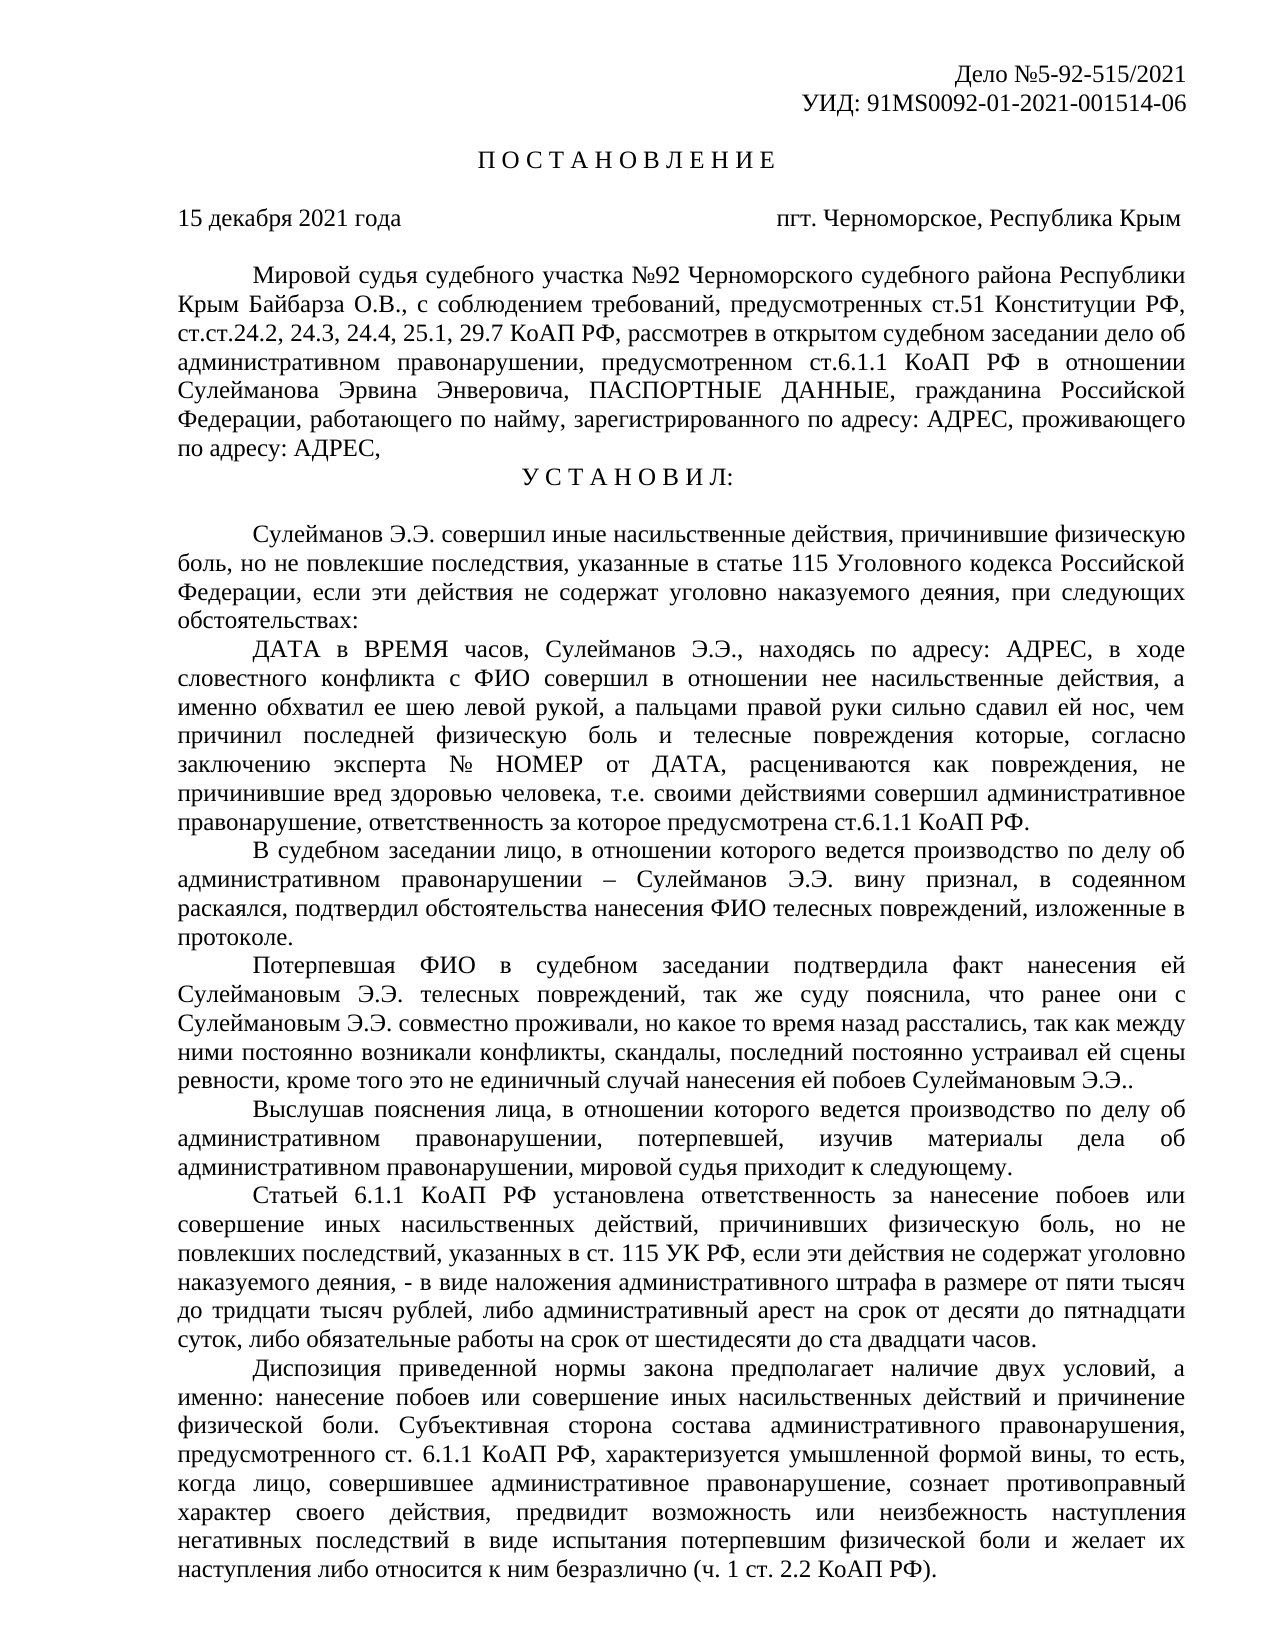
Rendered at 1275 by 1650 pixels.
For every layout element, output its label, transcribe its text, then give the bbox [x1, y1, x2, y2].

text Выслушав пояснения лица, в отношении которого ведется производство по делу об административном правонарушении, потерпевшей, изучив материалы дела об административном правонарушении, мировой судья приходит к следующему. [177, 1094, 1186, 1180]
text Дело №5-92-515/2021 [177, 59, 1186, 88]
text Диспозиция приведенной нормы закона предполагает наличие двух условий, а именно: нанесение побоев или совершение иных насильственных действий и причинение физической боли. Субъективная сторона состава административного правонарушения, предусмотренного ст. 6.1.1 КоАП РФ, характеризуется умышленной формой вины, то есть, когда лицо, совершившее административное правонарушение, сознает противоправный характер своего действия, предвидит возможность или неизбежность наступления негативных последствий в виде испытания потерпевшим физической боли и желает их наступления либо относится к ним безразлично (ч. 1 ст. 2.2 КоАП РФ). [177, 1353, 1186, 1583]
text В судебном заседании лицо, в отношении которого ведется производство по делу об административном правонарушении – Сулейманов Э.Э. вину признал, в содеянном раскаялся, подтвердил обстоятельства нанесения ФИО телесных повреждений, изложенные в протоколе. [177, 835, 1186, 950]
text Потерпевшая ФИО в судебном заседании подтвердила факт нанесения ей Сулеймановым Э.Э. телесных повреждений, так же суду пояснила, что ранее они с Сулеймановым Э.Э. совместно проживали, но какое то время назад расстались, так как между ними постоянно возникали конфликты, скандалы, последний постоянно устраивал ей сцены ревности, кроме того это не единичный случай нанесения ей побоев Сулеймановым Э.Э.. [177, 950, 1186, 1094]
text ДАТА в ВРЕМЯ часов, Сулейманов Э.Э., находясь по адресу: АДРЕС, в ходе словестного конфликта с ФИО совершил в отношении нее насильственные действия, а именно обхватил ее шею левой рукой, а пальцами правой руки сильно сдавил ей нос, чем причинил последней физическую боль и телесные повреждения которые, согласно заключению эксперта № НОМЕР от ДАТА, расцениваются как повреждения, не причинившие вред здоровью человека, т.е. своими действиями совершил административное правонарушение, ответственность за которое предусмотрена ст.6.1.1 КоАП РФ. [177, 634, 1186, 835]
text Сулейманов Э.Э. совершил иные насильственные действия, причинившие физическую боль, но не повлекшие последствия, указанные в статье 115 Уголовного кодекса Российской Федерации, если эти действия не содержат уголовно наказуемого деяния, при следующих обстоятельствах: [177, 519, 1186, 634]
text Мировой судья судебного участка №92 Черноморского судебного района Республики Крым Байбарза О.В., с соблюдением требований, предусмотренных ст.51 Конституции РФ, ст.ст.24.2, 24.3, 24.4, 25.1, 29.7 КоАП РФ, рассмотрев в открытом судебном заседании дело об административном правонарушении, предусмотренном ст.6.1.1 КоАП РФ в отношении Сулейманова Эрвина Энверовича, ПАСПОРТНЫЕ ДАННЫЕ, гражданина Российской Федерации, работающего по найму, зарегистрированного по адресу: АДРЕС, проживающего по адресу: АДРЕС, [177, 260, 1186, 462]
text П О С Т А Н О В Л Е Н И Е [177, 145, 1186, 174]
text У С Т А Н О В И Л: [177, 462, 1186, 490]
text Статьей 6.1.1 КоАП РФ установлена ответственность за нанесение побоев или совершение иных насильственных действий, причинивших физическую боль, но не повлекших последствий, указанных в ст. 115 УК РФ, если эти действия не содержат уголовно наказуемого деяния, - в виде наложения административного штрафа в размере от пяти тысяч до тридцати тысяч рублей, либо административный арест на срок от десяти до пятнадцати суток, либо обязательные работы на срок от шестидесяти до ста двадцати часов. [177, 1180, 1186, 1353]
text 15 декабря 2021 года пгт. Черноморское, Республика Крым [177, 203, 1186, 232]
text УИД: 91МS0092-01-2021-001514-06 [177, 88, 1186, 117]
